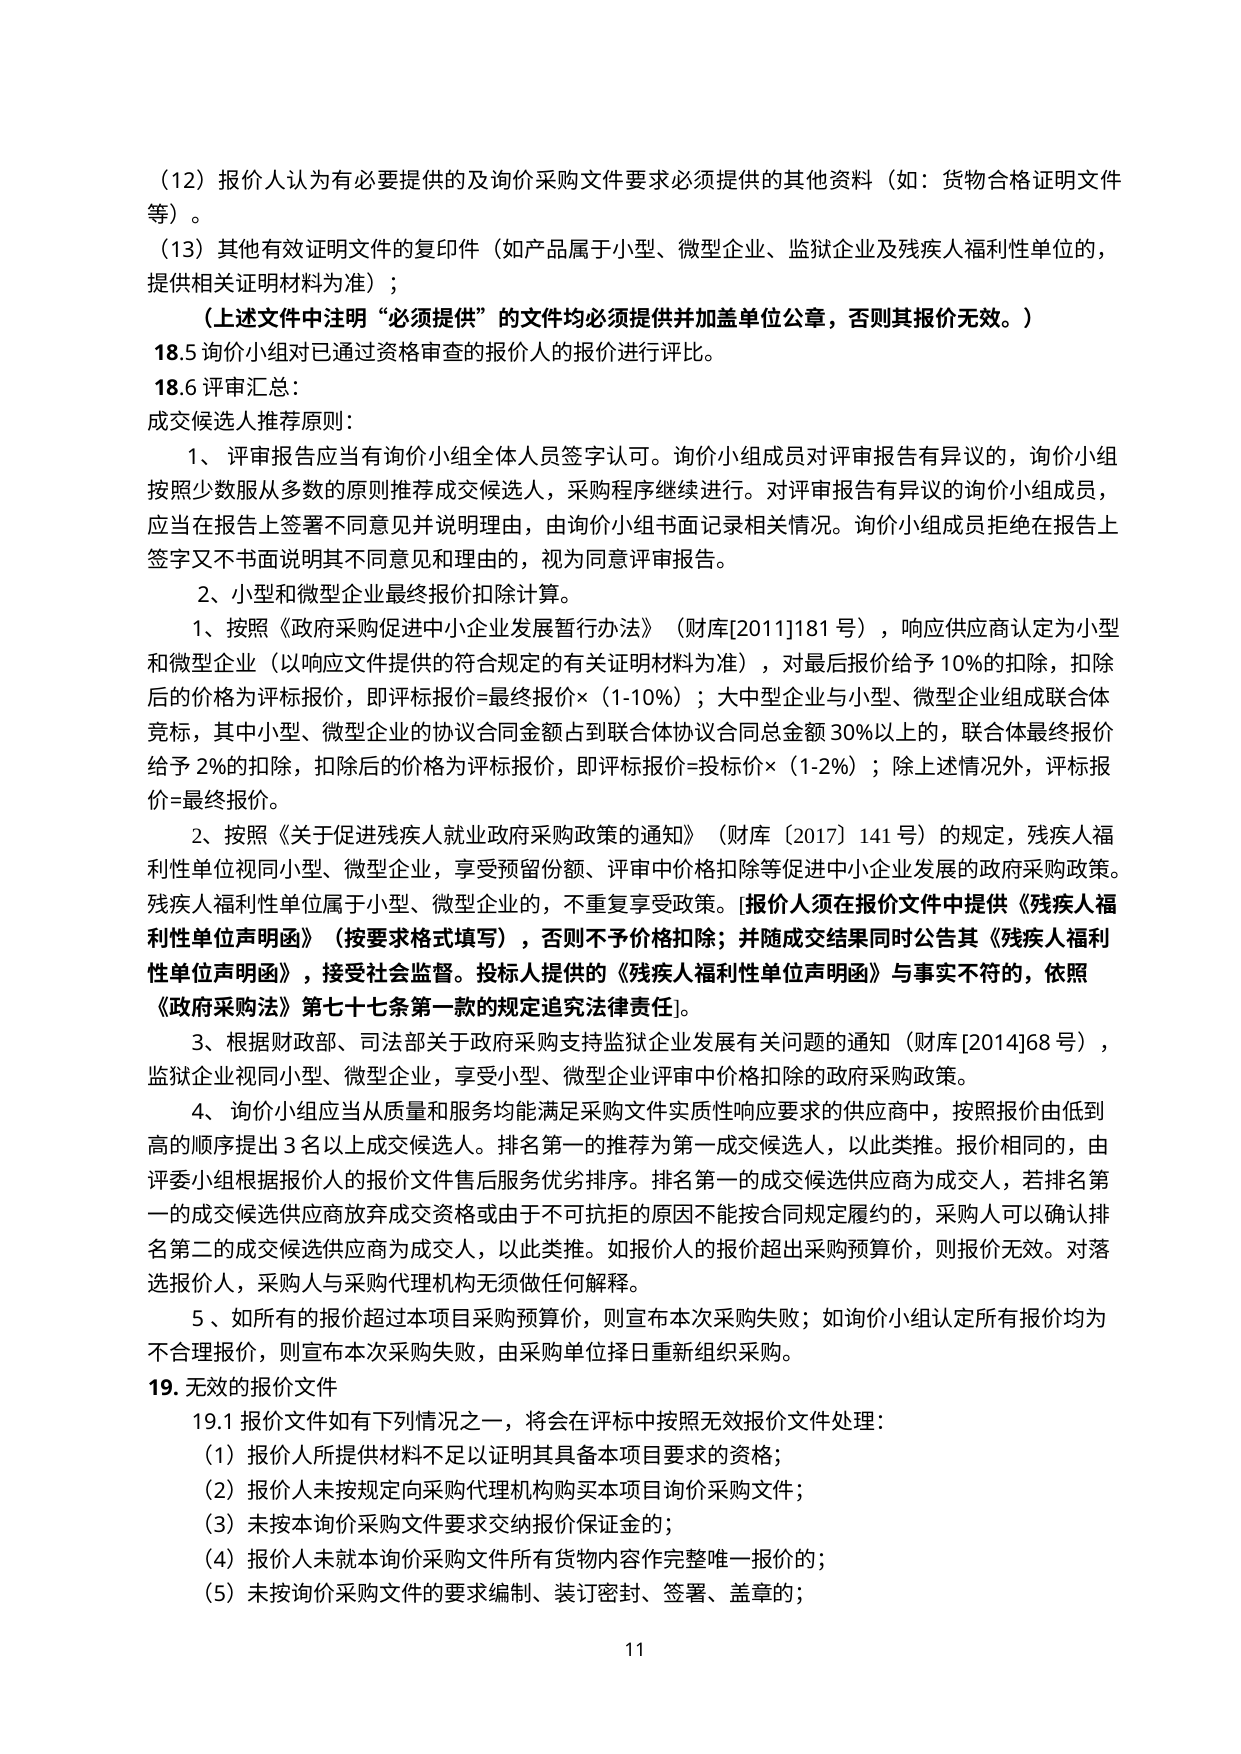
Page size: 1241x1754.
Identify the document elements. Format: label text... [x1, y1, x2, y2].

text 3、根据财政部、司法部关于政府采购支持监狱企业发展有关问题的通知（财库[2014]68号），监狱企业视同小型、微型企业，享受小型、微型企业评审中价格扣除的政府采购政策。 [148, 1023, 1122, 1092]
text （1）报价人所提供材料不足以证明其具备本项目要求的资格； [148, 1437, 1122, 1472]
text 2、小型和微型企业最终报价扣除计算。 [148, 575, 1122, 610]
text 19.1 报价文件如有下列情况之一，将会在评标中按照无效报价文件处理： [148, 1403, 1122, 1437]
text （3）未按本询价采购文件要求交纳报价保证金的； [148, 1506, 1122, 1541]
text 4、 询价小组应当从质量和服务均能满足采购文件实质性响应要求的供应商中，按照报价由低到高的顺序提出3名以上成交候选人。排名第一的推荐为第一成交候选人，以此类推。报价相同的，由评委小组根据报价人的报价文件售后服务优劣排序。排名第一的成交候选供应商为成交人，若排名第一的成交候选供应商放弃成交资格或由于不可抗拒的原因不能按合同规定履约的，采购人可以确认排名第二的成交候选供应商为成交人，以此类推。如报价人的报价超出采购预算价，则报价无效。对落选报价人，采购人与采购代理机构无须做任何解释。 [148, 1092, 1122, 1299]
text 18.5询价小组对已通过资格审查的报价人的报价进行评比。 [148, 334, 1122, 368]
text 19. 无效的报价文件 [148, 1368, 1122, 1403]
text （5）未按询价采购文件的要求编制、装订密封、签署、盖章的； [148, 1575, 1122, 1609]
text 2、按照《关于促进残疾人就业政府采购政策的通知》（财库〔2017〕141号）的规定，残疾人福利性单位视同小型、微型企业，享受预留份额、评审中价格扣除等促进中小企业发展的政府采购政策。残疾人福利性单位属于小型、微型企业的，不重复享受政策。[报价人须在报价文件中提供《残疾人福利性单位声明函》（按要求格式填写），否则不予价格扣除；并随成交结果同时公告其《残疾人福利性单位声明函》，接受社会监督。投标人提供的《残疾人福利性单位声明函》与事实不符的，依照《政府采购法》第七十七条第一款的规定追究法律责任]。 [148, 817, 1122, 1023]
text 1、按照《政府采购促进中小企业发展暂行办法》（财库[2011]181号），响应供应商认定为小型和微型企业（以响应文件提供的符合规定的有关证明材料为准），对最后报价给予10%的扣除，扣除后的价格为评标报价，即评标报价=最终报价×（1-10%）；大中型企业与小型、微型企业组成联合体竞标，其中小型、微型企业的协议合同金额占到联合体协议合同总金额30%以上的，联合体最终报价给予2%的扣除，扣除后的价格为评标报价，即评标报价=投标价×（1-2%）；除上述情况外，评标报价=最终报价。 [148, 610, 1122, 817]
text 5 、如所有的报价超过本项目采购预算价，则宣布本次采购失败；如询价小组认定所有报价均为不合理报价，则宣布本次采购失败，由采购单位择日重新组织采购。 [148, 1299, 1122, 1368]
text （上述文件中注明“必须提供”的文件均必须提供并加盖单位公章，否则其报价无效。） [148, 299, 1122, 334]
text 1、 评审报告应当有询价小组全体人员签字认可。询价小组成员对评审报告有异议的，询价小组按照少数服从多数的原则推荐成交候选人，采购程序继续进行。对评审报告有异议的询价小组成员，应当在报告上签署不同意见并说明理由，由询价小组书面记录相关情况。询价小组成员拒绝在报告上签字又不书面说明其不同意见和理由的，视为同意评审报告。 [148, 437, 1122, 575]
text 18.6 评审汇总： [148, 368, 1122, 403]
text （13）其他有效证明文件的复印件（如产品属于小型、微型企业、监狱企业及残疾人福利性单位的，提供相关证明材料为准）； [148, 230, 1122, 299]
text 成交候选人推荐原则： [148, 403, 1122, 437]
text （12）报价人认为有必要提供的及询价采购文件要求必须提供的其他资料（如：货物合格证明文件等）。 [148, 161, 1122, 230]
text （2）报价人未按规定向采购代理机构购买本项目询价采购文件； [148, 1472, 1122, 1506]
text （4）报价人未就本询价采购文件所有货物内容作完整唯一报价的； [148, 1541, 1122, 1575]
